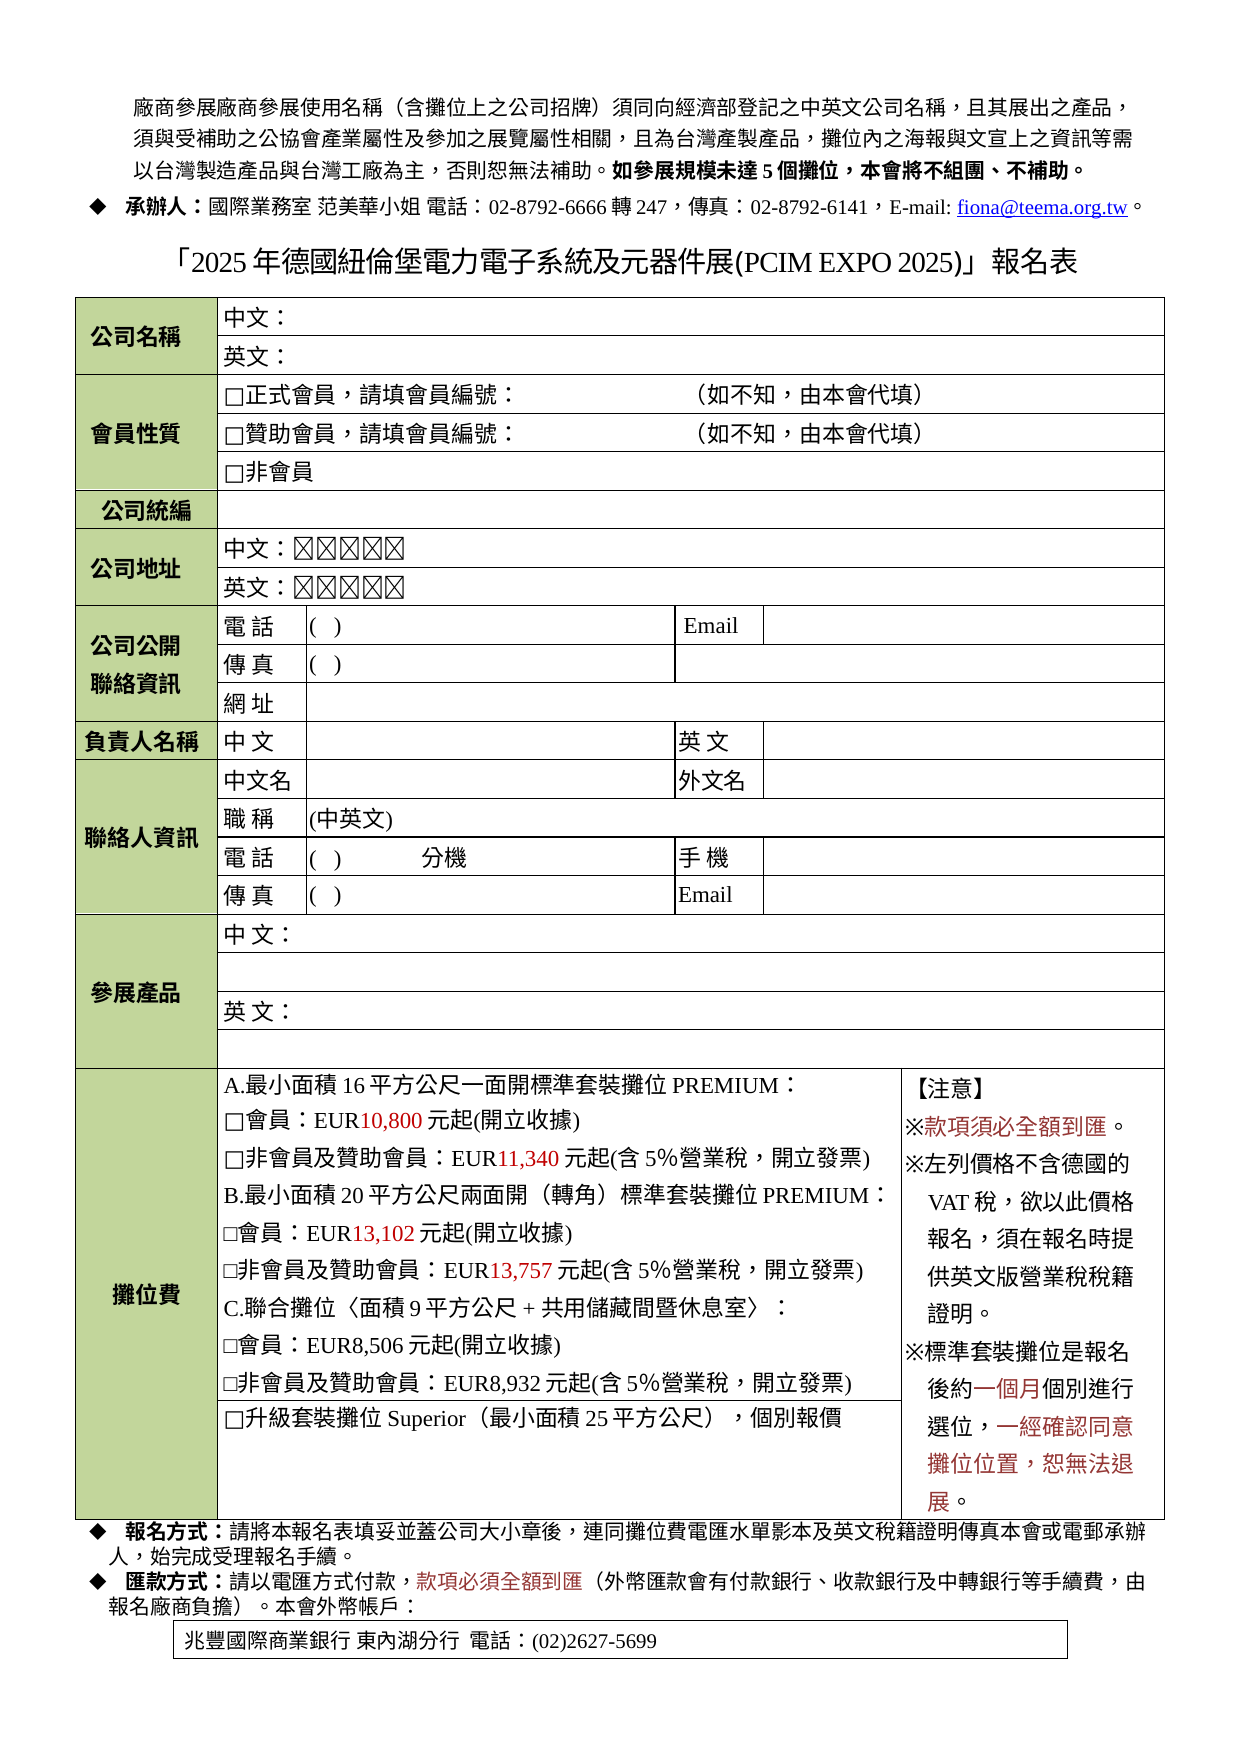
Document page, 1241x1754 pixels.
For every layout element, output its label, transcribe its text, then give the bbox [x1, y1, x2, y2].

table_cell 中 文 [218, 722, 306, 759]
table_cell 【注意】 ※款項須必全額到匯。 ※左列價格不含德國的VAT稅，欲以此價格報名，須在報名時提供英文版營業稅稅籍證明。 ※標準套裝攤位是報名後約一個月個別進行選位，一經確認同意攤位位置，恕無法退展。 [902, 1069, 1164, 1519]
table_cell [764, 838, 1164, 875]
list 匯款方式：請以電匯方式付款，款項必須全額到匯（外幣匯款會有付款銀行、收款銀行及中轉銀行等手續費，由報名廠商負擔）。本會外幣帳戶： [87, 1570, 1165, 1620]
table_cell [764, 722, 1164, 759]
table_cell 參展產品 [76, 915, 217, 1068]
table_cell [764, 876, 1164, 913]
table_cell 外文名 [676, 760, 763, 798]
table_cell 職 稱 [218, 799, 306, 836]
table_cell ( ) [307, 876, 674, 913]
table_cell [218, 1030, 1164, 1068]
table_cell (中英文) [307, 799, 1164, 836]
table_cell 電 話 [218, 606, 306, 644]
table_cell ( ) [307, 606, 674, 644]
table_cell 聯絡人資訊 [76, 760, 217, 913]
table_cell 英 文 [676, 722, 763, 759]
table_cell A.最小面積16平方公尺一面開標準套裝攤位PREMIUM： □會員：EUR10,800元起(開立收據) □非會員及贊助會員：EUR11,340元起(含5％營業稅，開立發票) B.最小面積20平方公尺兩面開（轉角）標準套裝攤位PREMIUM： □會員：EUR13,102元起(開立收據) □非會員及贊助會員：EUR13,757元起(含5％營業稅，開立發票) C.聯合攤位〈面積9平方公尺 + 共用儲藏間暨休息室〉： □會員：EUR8,506元起(開立收據) □非會員及贊助會員：EUR8,932元起(含5％營業稅，開立發票) [218, 1069, 901, 1400]
table_cell 會員性質 [76, 375, 217, 489]
table_cell □贊助會員，請填會員編號： （如不知，由本會代填） [218, 414, 1164, 451]
table_cell 中 文： [218, 915, 1164, 952]
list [112, 91, 1140, 184]
table_cell 公司地址 [76, 529, 217, 605]
table_cell [676, 645, 1164, 682]
table_cell □升級套裝攤位Superior（最小面積25平方公尺），個別報價 [218, 1401, 901, 1519]
list 承辦人：國際業務室 范美華小姐 電話：02-8792-6666轉247，傳真：02-8792-6141，E-mail: fiona@teema.org.tw。 [87, 184, 1165, 222]
table_cell 攤位費 [76, 1069, 217, 1519]
table_cell [764, 760, 1164, 798]
table_cell [764, 606, 1164, 644]
table_cell [307, 760, 674, 798]
table_header 公司名稱 [76, 298, 217, 374]
table_cell 網 址 [218, 683, 306, 721]
table_cell 傳 真 [218, 645, 306, 682]
table_cell 手 機 [676, 838, 763, 875]
table_cell □正式會員，請填會員編號： （如不知，由本會代填） [218, 375, 1164, 412]
table_cell 英文： [218, 568, 1164, 605]
table_cell □非會員 [218, 452, 1164, 489]
list 報名方式：請將本報名表填妥並蓋公司大小章後，連同攤位費電匯水單影本及英文稅籍證明傳真本會或電郵承辦人，始完成受理報名手續。 [87, 1520, 1165, 1570]
table_cell [218, 491, 1164, 528]
table_cell [218, 953, 1164, 991]
table_header 中文： [218, 298, 1164, 335]
table_cell 公司公開 聯絡資訊 [76, 606, 217, 721]
table_cell Email [676, 876, 763, 913]
table_cell ( ) 分機 [307, 838, 674, 875]
table_cell 公司統編 [76, 491, 217, 528]
table_cell 中文名 [218, 760, 306, 798]
text 「2025年德國紐倫堡電力電子系統及元器件展(PCIM EXPO 2025)」報名表 [75, 222, 1165, 297]
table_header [174, 1621, 1067, 1658]
table_cell [307, 683, 1164, 721]
table_cell [307, 722, 674, 759]
table_cell 傳 真 [218, 876, 306, 913]
table_cell 英文： [218, 336, 1164, 374]
table_cell ( ) [307, 645, 674, 682]
table_cell 英 文： [218, 992, 1164, 1029]
table_cell Email [676, 606, 763, 644]
table_cell 電 話 [218, 838, 306, 875]
table_cell 中文： [218, 529, 1164, 567]
table_cell 負責人名稱 [76, 722, 217, 759]
